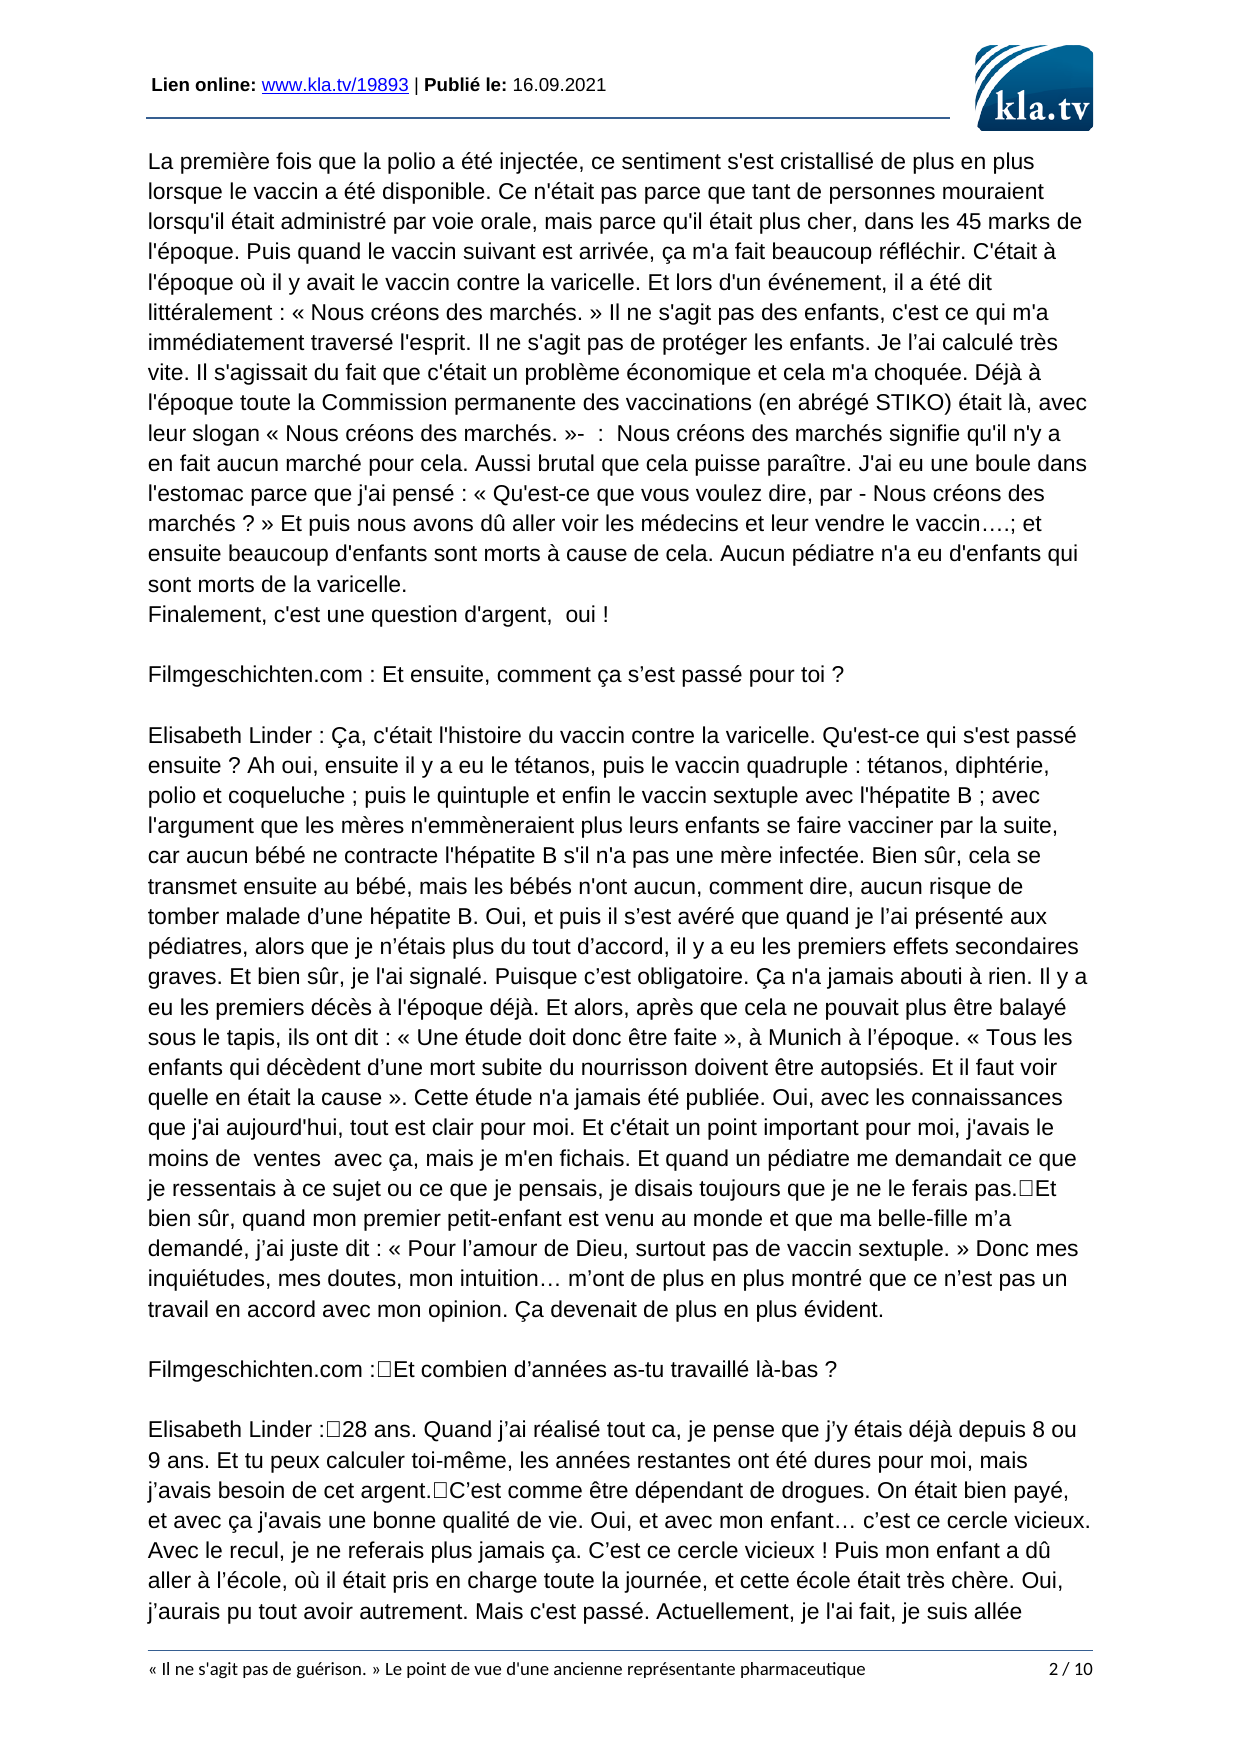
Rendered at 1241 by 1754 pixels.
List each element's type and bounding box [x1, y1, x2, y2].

text [148, 148, 1093, 1624]
